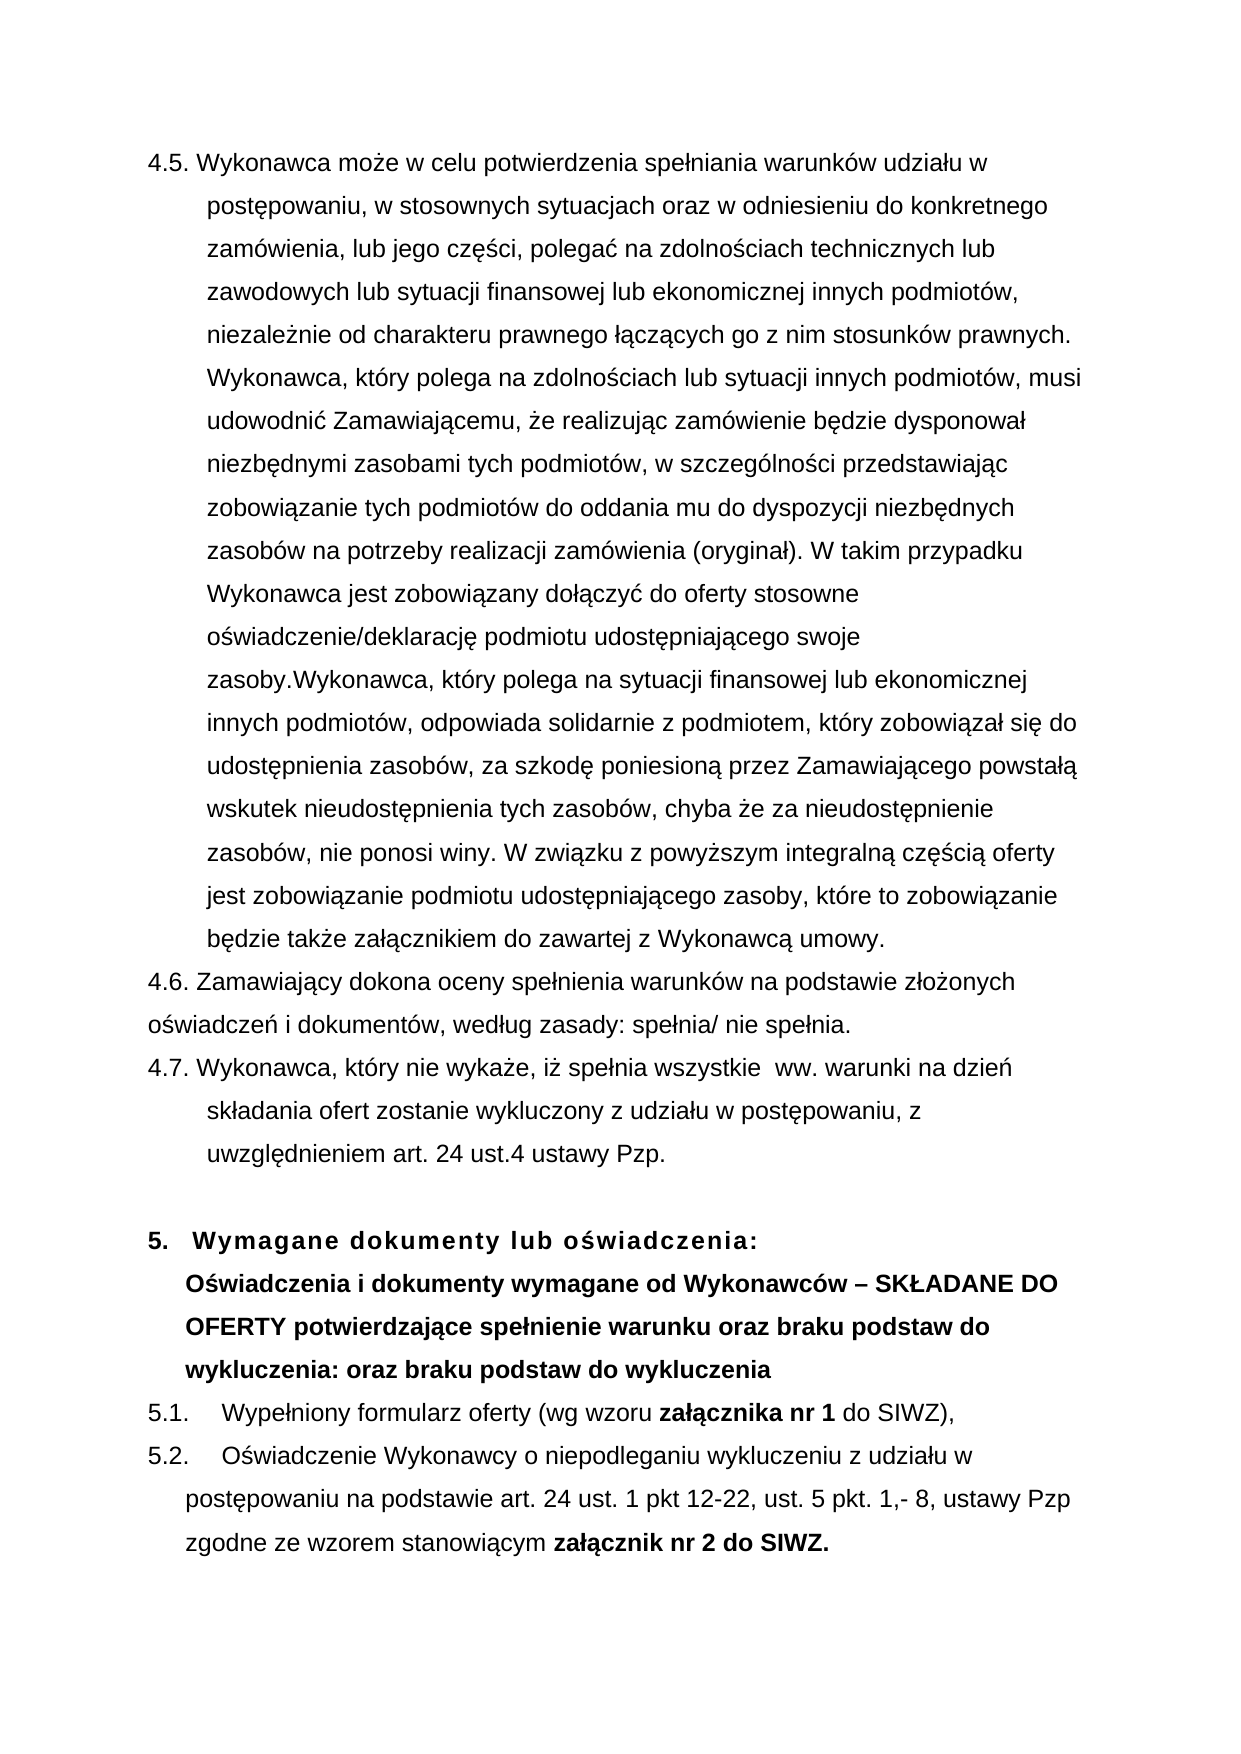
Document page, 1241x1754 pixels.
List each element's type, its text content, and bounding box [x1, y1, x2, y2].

list Oświadczenie Wykonawcy o niepodleganiu wykluczeniu z udziału w postępowaniu na podstawie art. 24 ust. 1 pkt 12-22, ust. 5 pkt. 1,- 8, ustawy Pzp zgodne ze wzorem stanowiącym załącznik nr 2 do SIWZ. [148, 1441, 1093, 1556]
text Oświadczenia i dokumenty wymagane od Wykonawców – SKŁADANE DO OFERTY potwierdzające spełnienie warunku oraz braku podstaw do wykluczenia: oraz braku podstaw do wykluczenia [185, 1269, 1093, 1384]
list Wymagane dokumenty lub oświadczenia: [148, 1226, 1093, 1254]
list Wypełniony formularz oferty (wg wzoru załącznika nr 1 do SIWZ), [148, 1398, 1093, 1427]
text 4.7. Wykonawca, który nie wykaże, iż spełnia wszystkie ww. warunki na dzień składania ofert zostanie wykluczony z udziału w postępowaniu, z uwzględnieniem art. 24 ust.4 ustawy Pzp. [148, 1053, 1093, 1168]
text 4.6. Zamawiający dokona oceny spełnienia warunków na podstawie złożonych oświadczeń i dokumentów, według zasady: spełnia/ nie spełnia. [148, 967, 1093, 1039]
text 4.5. Wykonawca może w celu potwierdzenia spełniania warunków udziału w postępowaniu, w stosownych sytuacjach oraz w odniesieniu do konkretnego zamówienia, lub jego części, polegać na zdolnościach technicznych lub zawodowych lub sytuacji finansowej lub ekonomicznej innych podmiotów, niezależnie od charakteru prawnego łączących go z nim stosunków prawnych. Wykonawca, który polega na zdolnościach lub sytuacji innych podmiotów, musi udowodnić Zamawiającemu, że realizując zamówienie będzie dysponował niezbędnymi zasobami tych podmiotów, w szczególności przedstawiając zobowiązanie tych podmiotów do oddania mu do dyspozycji niezbędnych zasobów na potrzeby realizacji zamówienia (oryginał). W takim przypadku Wykonawca jest zobowiązany dołączyć do oferty stosowne oświadczenie/deklarację podmiotu udostępniającego swoje zasoby.Wykonawca, który polega na sytuacji finansowej lub ekonomicznej innych podmiotów, odpowiada solidarnie z podmiotem, który zobowiązał się do udostępnienia zasobów, za szkodę poniesioną przez Zamawiającego powstałą wskutek nieudostępnienia tych zasobów, chyba że za nieudostępnienie zasobów, nie ponosi winy. W związku z powyższym integralną częścią oferty jest zobowiązanie podmiotu udostępniającego zasoby, które to zobowiązanie będzie także załącznikiem do zawartej z Wykonawcą umowy. [148, 148, 1093, 953]
